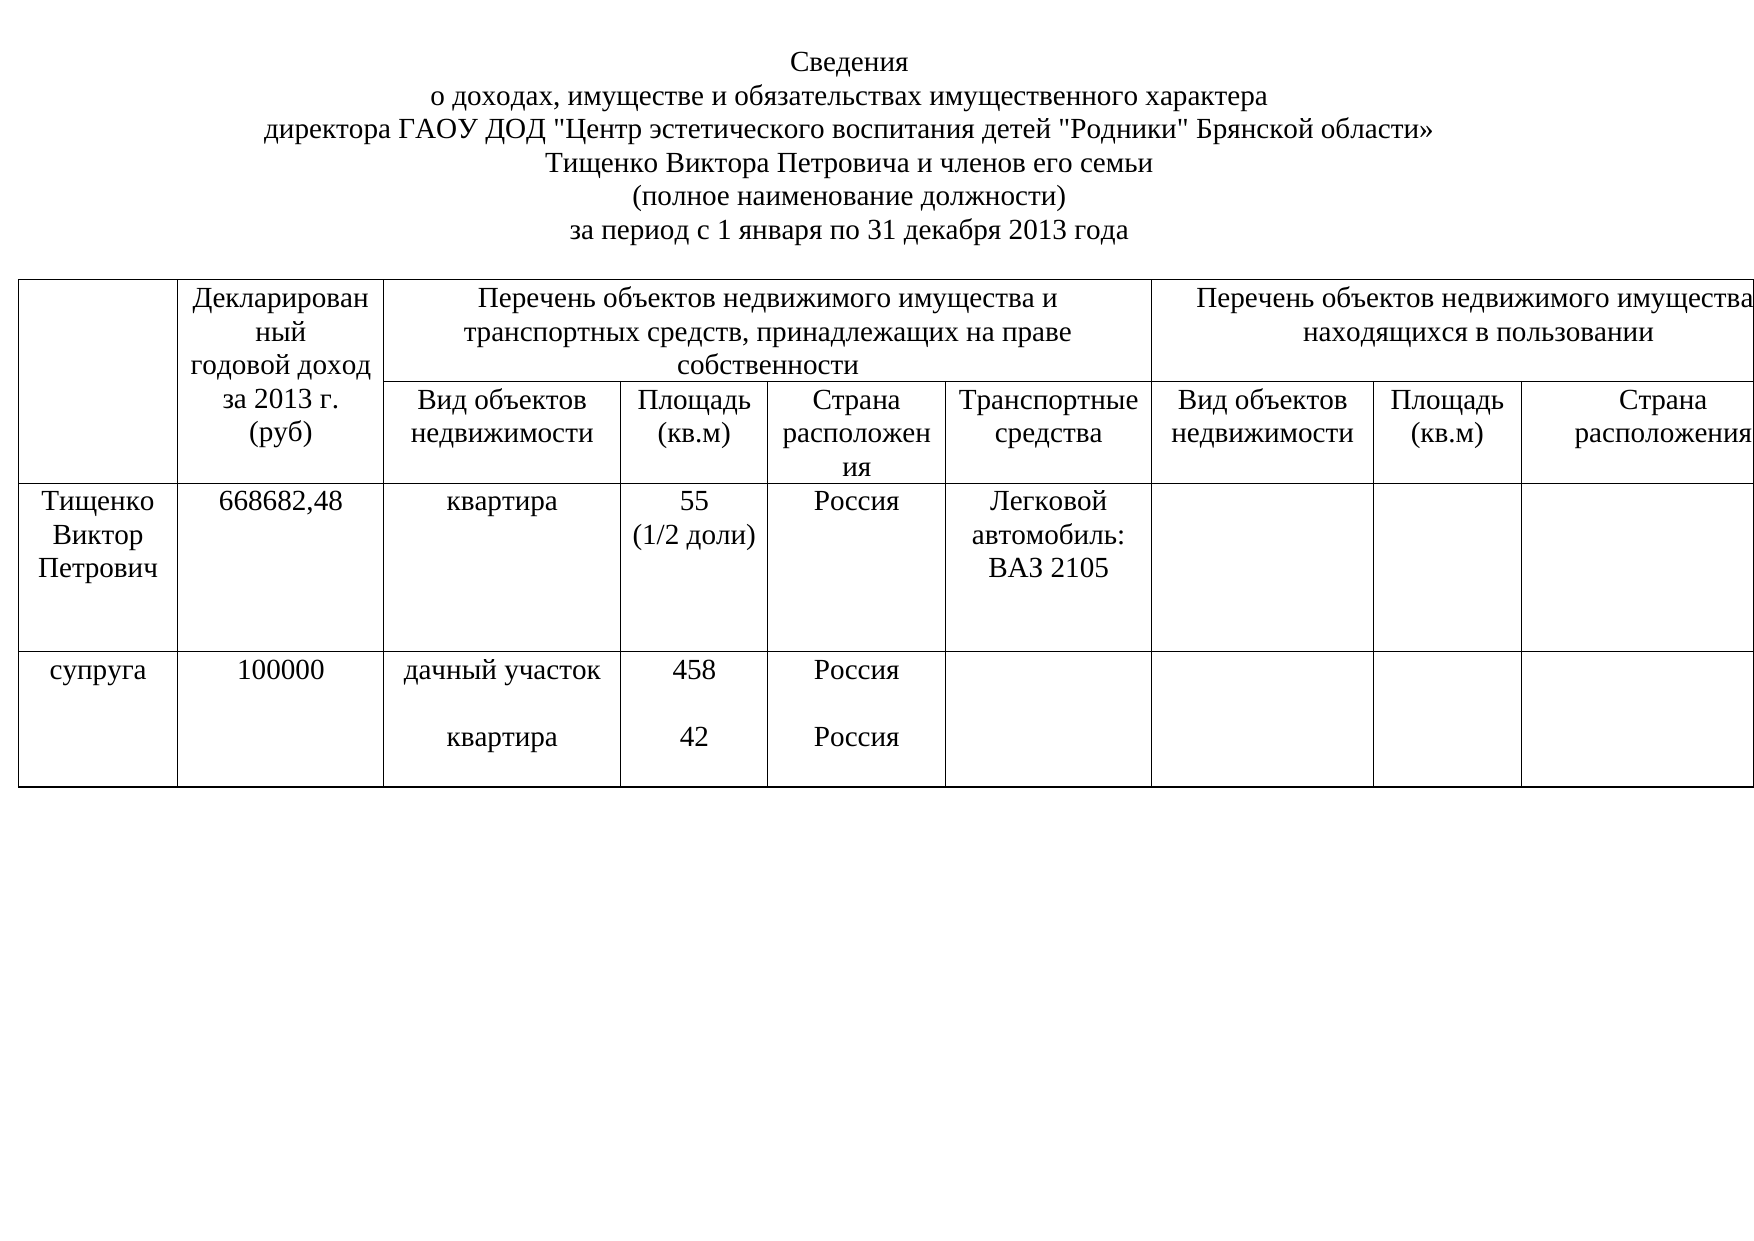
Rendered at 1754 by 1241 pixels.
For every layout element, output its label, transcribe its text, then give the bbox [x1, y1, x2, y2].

table_cell Площадь (кв.м) [621, 382, 767, 482]
table_cell Легковой автомобиль: ВАЗ 2105 [946, 484, 1151, 651]
text (полное наименование должности) [29, 178, 1668, 212]
table_cell 55 (1/2 доли) [621, 484, 767, 651]
table_cell [1374, 652, 1521, 786]
table_cell дачный участок квартира [384, 652, 620, 786]
table_cell [946, 652, 1151, 786]
text о доходах, имуществе и обязательствах имущественного характера [29, 78, 1668, 111]
table_cell [1522, 484, 1753, 651]
table_cell Страна расположения [1522, 382, 1753, 482]
text Сведения [29, 44, 1668, 78]
table_cell супруга [19, 652, 177, 786]
table_cell 458 42 [621, 652, 767, 786]
table_cell Транспортные средства [946, 382, 1151, 482]
text директора ГАОУ ДОД "Центр эстетического воспитания детей "Родники" Брянской области» [29, 111, 1668, 145]
table_cell Вид объектов недвижимости [384, 382, 620, 482]
table_cell [1522, 652, 1753, 786]
table_header Перечень объектов недвижимого имущества, находящихся в пользовании [1152, 280, 1753, 381]
table_cell Тищенко Виктор Петрович [19, 484, 177, 651]
table_cell 100000 [178, 652, 383, 786]
table_cell Страна расположения [768, 382, 945, 482]
table_cell [1374, 484, 1521, 651]
table_header Декларированный годовой доход за 2013 г. (руб) [178, 280, 383, 482]
text Тищенко Виктора Петровича и членов его семьи [29, 145, 1668, 178]
text за период с 1 января по 31 декабря 2013 года [29, 212, 1668, 246]
table_header Перечень объектов недвижимого имущества и транспортных средств, принадлежащих на праве собственности [384, 280, 1151, 381]
table_cell Россия [768, 484, 945, 651]
table_header [19, 280, 177, 482]
table_cell [1152, 652, 1373, 786]
table_cell Россия Россия [768, 652, 945, 786]
table_cell [1152, 484, 1373, 651]
table_cell Площадь (кв.м) [1374, 382, 1521, 482]
table_cell 668682,48 [178, 484, 383, 651]
table_cell квартира [384, 484, 620, 651]
table_cell Вид объектов недвижимости [1152, 382, 1373, 482]
